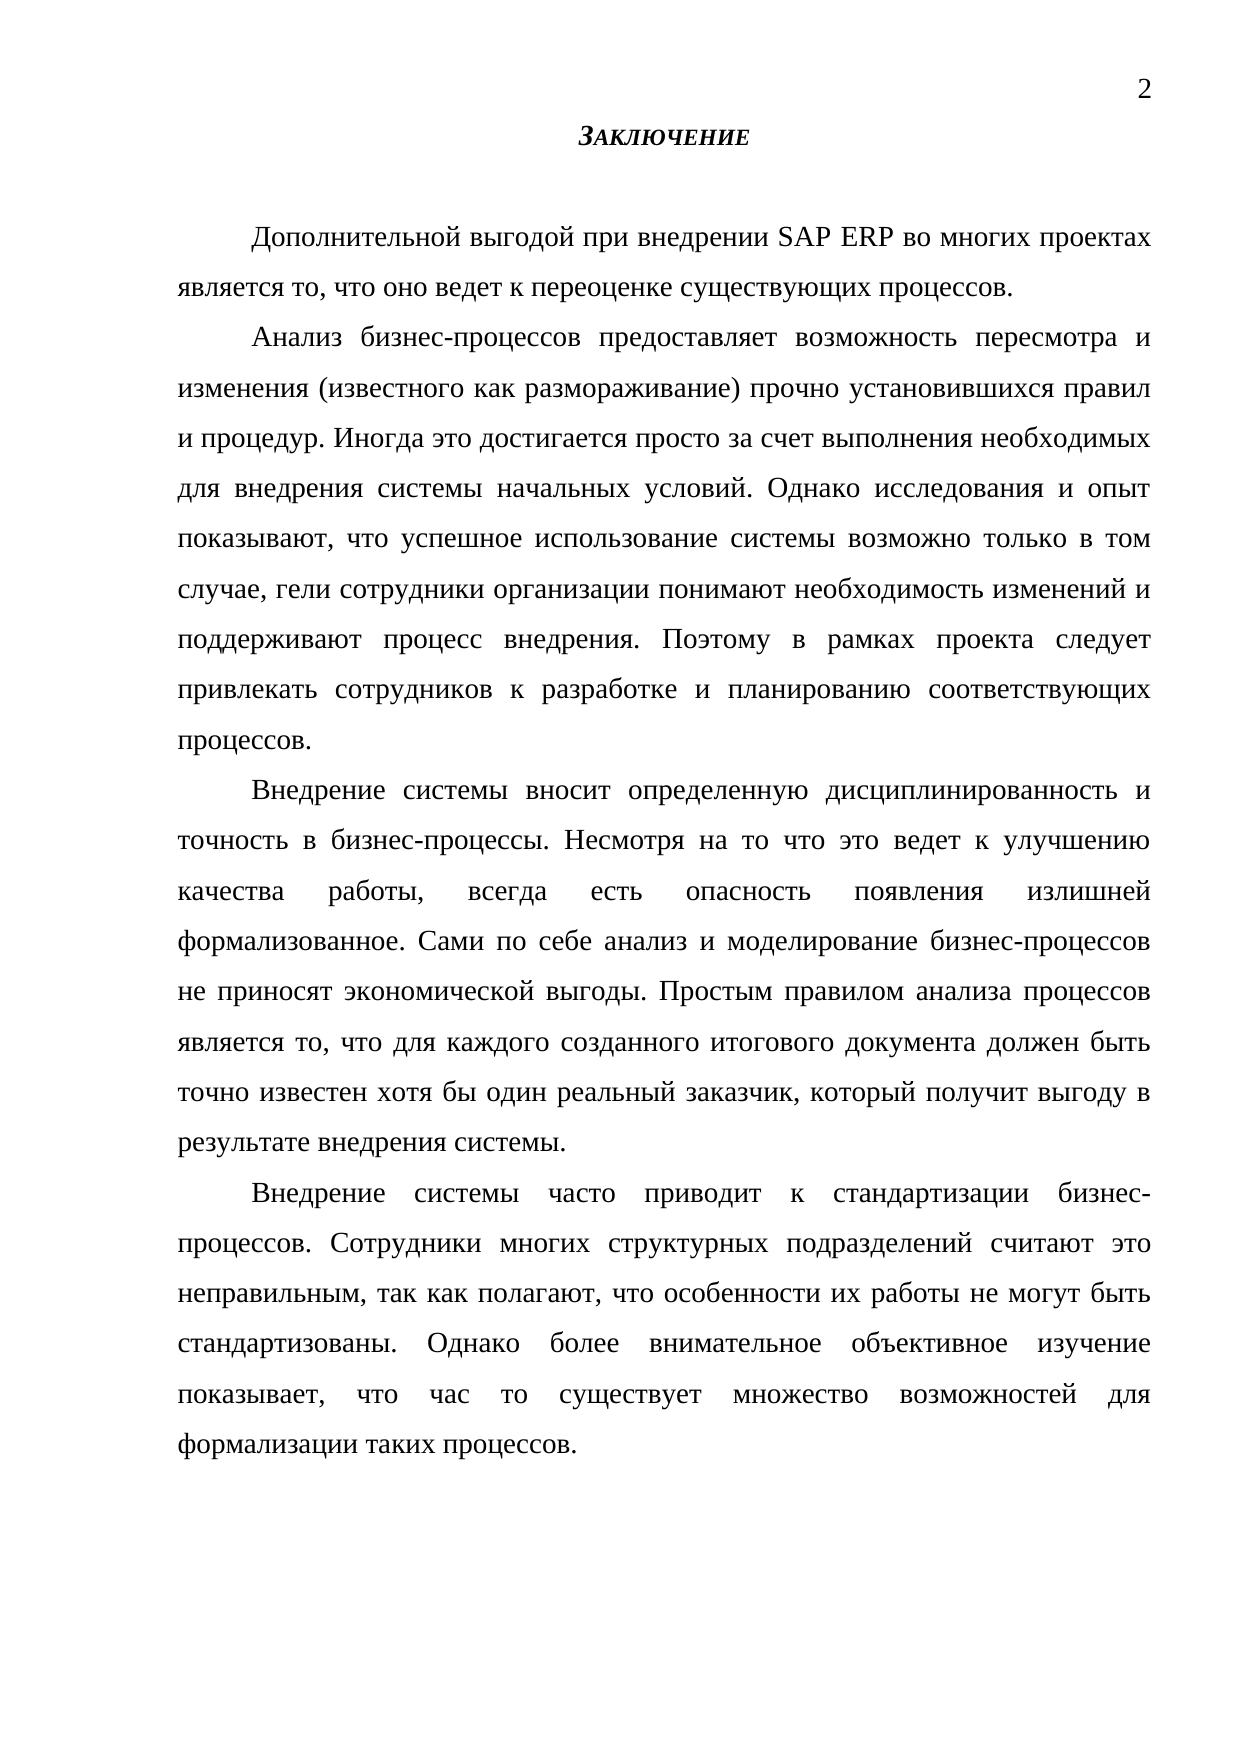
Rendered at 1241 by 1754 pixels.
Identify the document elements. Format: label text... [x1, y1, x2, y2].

text Анализ бизнес-процессов предоставляет возможность пересмотра и изменения (известного как размораживание) прочно установившихся правил и процедур. Иногда это достигается просто за счет выполнения необходимых для внедрения системы начальных условий. Однако исследования и опыт показывают, что успешное использование системы возможно только в том случае, гели сотрудники организации понимают необходимость изменений и поддерживают процесс внедрения. Поэтому в рамках проекта следует привлекать сотрудников к разработке и планированию соответствующих процессов. [177, 319, 1152, 755]
subtitle Заключение [177, 118, 1152, 152]
text Дополнительной выгодой при внедрении SAP ERP во многих проектах является то, что оно ведет к переоценке существующих процессов. [177, 219, 1152, 303]
text Внедрение системы часто приводит к стандартизации бизнес-процессов. Сотрудники многих структурных подразделений считают это неправильным, так как полагают, что особенности их работы не могут быть стандартизованы. Однако более внимательное объективное изучение показывает, что час то существует множество возможностей для формализации таких процессов. [177, 1175, 1152, 1460]
text Внедрение системы вносит определенную дисциплинированность и точность в бизнес-процессы. Несмотря на то что это ведет к улучшению качества работы, всегда есть опасность появления излишней формализованное. Сами по себе анализ и моделирование бизнес-процессов не приносят экономической выгоды. Простым правилом анализа процессов является то, что для каждого созданного итогового документа должен быть точно известен хотя бы один реальный заказчик, который получит выгоду в результате внедрения системы. [177, 772, 1152, 1158]
